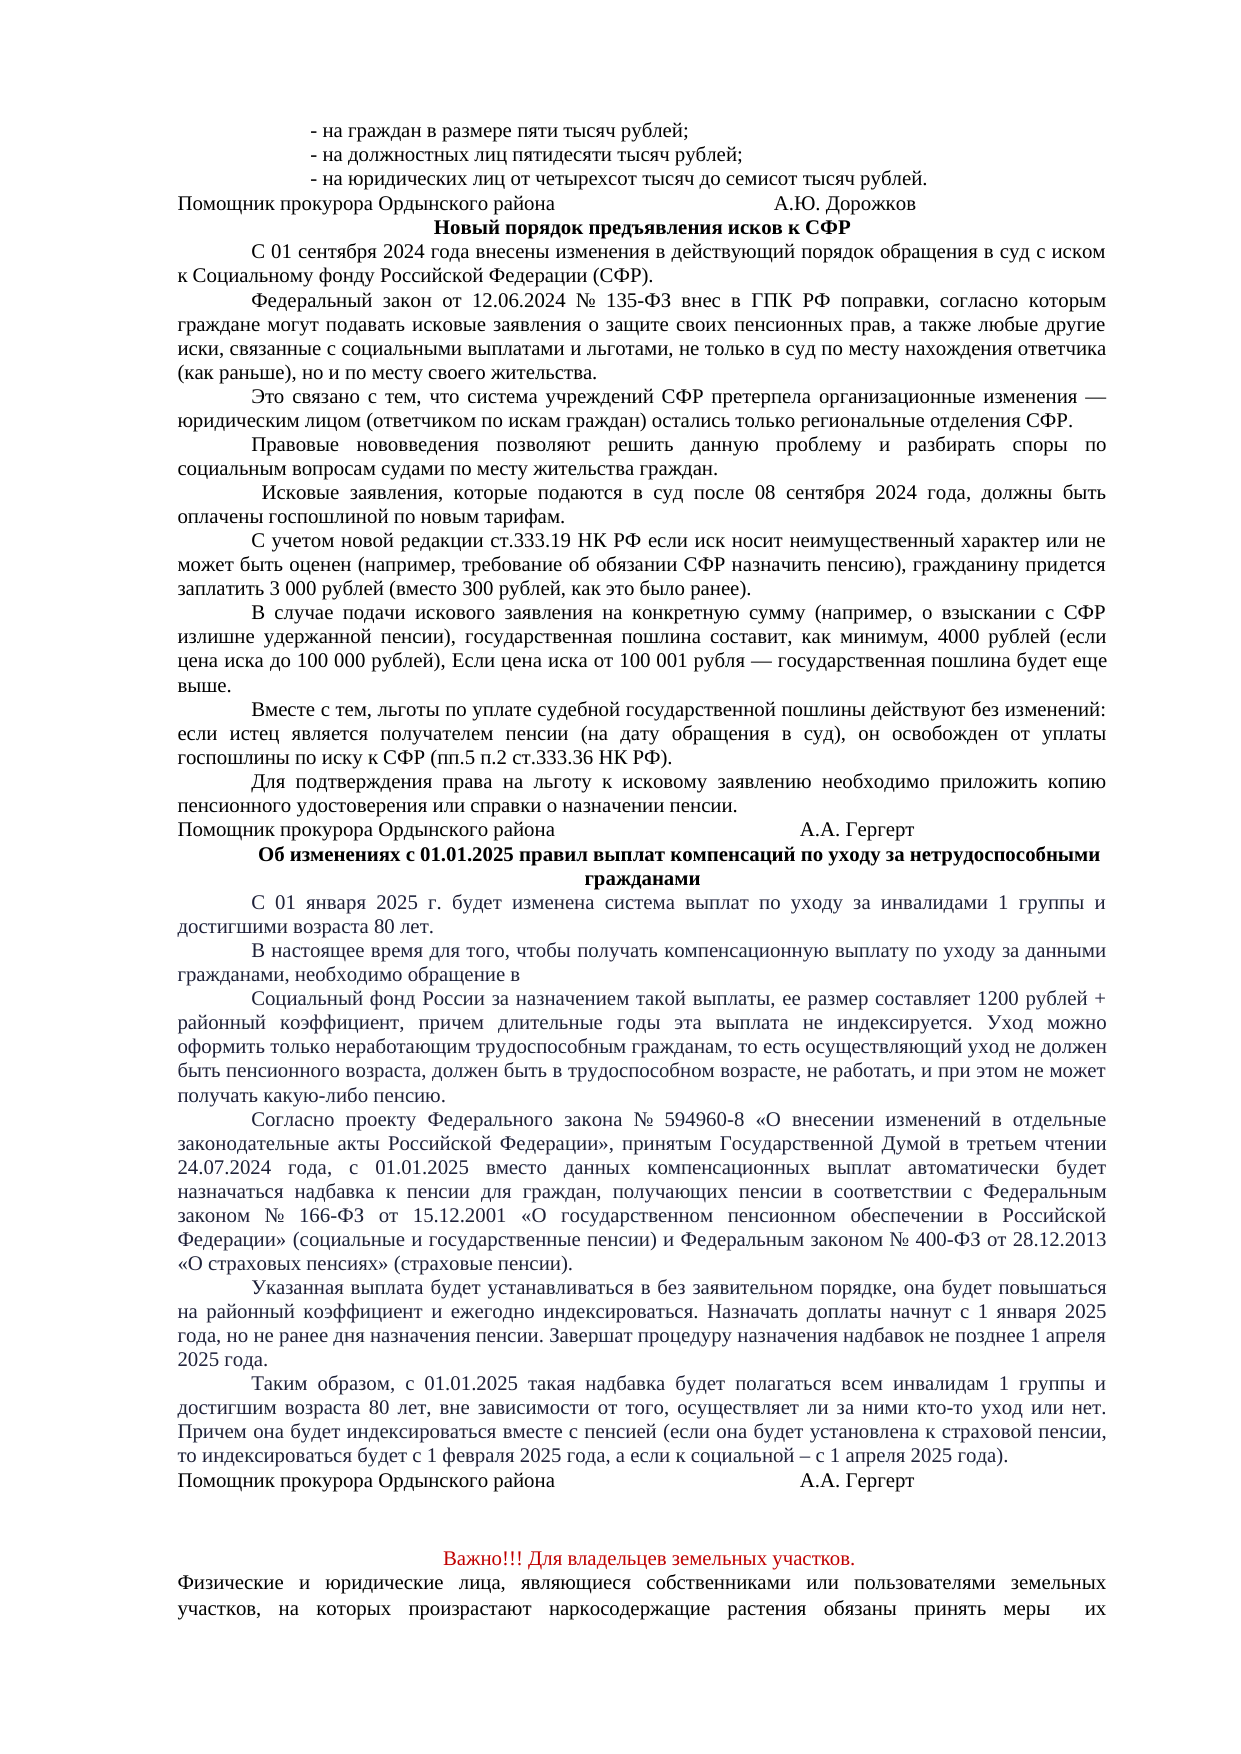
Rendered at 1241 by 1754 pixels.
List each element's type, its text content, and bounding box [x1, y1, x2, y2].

text Помощник прокурора Ордынского района А.А. Гергерт [177, 817, 1107, 842]
text С учетом новой редакции ст.333.19 НК РФ если иск носит неимущественный характер или не может быть оценен (например, требование об обязании СФР назначить пенсию), гражданину придется заплатить 3 000 рублей (вместо 300 рублей, как это было ранее). [177, 528, 1107, 600]
text Согласно проекту Федерального закона № 594960-8 «О внесении изменений в отдельные законодательные акты Российской Федерации», принятым Государственной Думой в третьем чтении 24.07.2024 года, с 01.01.2025 вместо данных компенсационных выплат автоматически будет назначаться надбавка к пенсии для граждан, получающих пенсии в соответствии с Федеральным законом № 166-ФЗ от 15.12.2001 «О государственном пенсионном обеспечении в Российской Федерации» (социальные и государственные пенсии) и Федеральным законом № 400-ФЗ от 28.12.2013 «О страховых пенсиях» (страховые пенсии). [177, 1107, 1107, 1275]
text Для подтверждения права на льготу к исковому заявлению необходимо приложить копию пенсионного удостоверения или справки о назначении пенсии. [177, 769, 1107, 817]
text Помощник прокурора Ордынского района А.Ю. Дорожков [177, 190, 1240, 215]
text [177, 1569, 1107, 1619]
text Социальный фонд России за назначением такой выплаты, ее размер составляет 1200 рублей + районный коэффициент, причем длительные годы эта выплата не индексируется. Уход можно оформить только неработающим трудоспособным гражданам, то есть осуществляющий уход не должен быть пенсионного возраста, должен быть в трудоспособном возрасте, не работать, и при этом не может получать какую-либо пенсию. [177, 986, 1107, 1107]
text - на граждан в размере пяти тысяч рублей; [236, 118, 1107, 142]
text Вместе с тем, льготы по уплате судебной государственной пошлины действуют без изменений: если истец является получателем пенсии (на дату обращения в суд), он освобожден от уплаты госпошлины по иску к СФР (пп.5 п.2 ст.333.36 НК РФ). [177, 697, 1107, 769]
text В настоящее время для того, чтобы получать компенсационную выплату по уходу за данными гражданами, необходимо обращение в [177, 938, 1107, 986]
text Помощник прокурора Ордынского района А.А. Гергерт [177, 1467, 1107, 1492]
text Указанная выплата будет устанавливаться в без заявительном порядке, она будет повышаться на районный коэффициент и ежегодно индексироваться. Назначать доплаты начнут с 1 января 2025 года, но не ранее дня назначения пенсии. Завершат процедуру назначения надбавок не позднее 1 апреля 2025 года. [177, 1275, 1107, 1371]
text Новый порядок предъявления исков к СФР [177, 215, 1107, 239]
text Исковые заявления, которые подаются в суд после 08 сентября 2024 года, должны быть оплачены госпошлиной по новым тарифам. [177, 480, 1107, 528]
text Таким образом, с 01.01.2025 такая надбавка будет полагаться всем инвалидам 1 группы и достигшим возраста 80 лет, вне зависимости от того, осуществляет ли за ними кто-то уход или нет. Причем она будет индексироваться вместе с пенсией (если она будет установлена к страховой пенсии, то индексироваться будет с 1 февраля 2025 года, а если к социальной – с 1 апреля 2025 года). [177, 1371, 1107, 1467]
text Федеральный закон от 12.06.2024 № 135-ФЗ внес в ГПК РФ поправки, согласно которым граждане могут подавать исковые заявления о защите своих пенсионных прав, а также любые другие иски, связанные с социальными выплатами и льготами, не только в суд по месту нахождения ответчика (как раньше), но и по месту своего жительства. [177, 287, 1107, 384]
text Важно!!! Для владельцев земельных участков. [177, 1544, 1240, 1569]
text Об изменениях с 01.01.2025 правил выплат компенсаций по уходу за нетрудоспособными гражданами [177, 842, 1107, 890]
text В случае подачи искового заявления на конкретную сумму (например, о взыскании с СФР излишне удержанной пенсии), государственная пошлина составит, как минимум, 4000 рублей (если цена иска до 100 000 рублей), Если цена иска от 100 001 рубля — государственная пошлина будет еще выше. [177, 600, 1107, 697]
text С 01 сентября 2024 года внесены изменения в действующий порядок обращения в суд с иском к Социальному фонду Российской Федерации (СФР). [177, 239, 1107, 287]
text С 01 января 2025 г. будет изменена система выплат по уходу за инвалидами 1 группы и достигшими возраста 80 лет. [177, 890, 1107, 938]
text - на юридических лиц от четырехсот тысяч до семисот тысяч рублей. [236, 166, 1107, 190]
text - на должностных лиц пятидесяти тысяч рублей; [236, 142, 1107, 166]
text Правовые нововведения позволяют решить данную проблему и разбирать споры по социальным вопросам судами по месту жительства граждан. [177, 432, 1107, 480]
text Это связано с тем, что система учреждений СФР претерпела организационные изменения — юридическим лицом (ответчиком по искам граждан) остались только региональные отделения СФР. [177, 384, 1107, 432]
